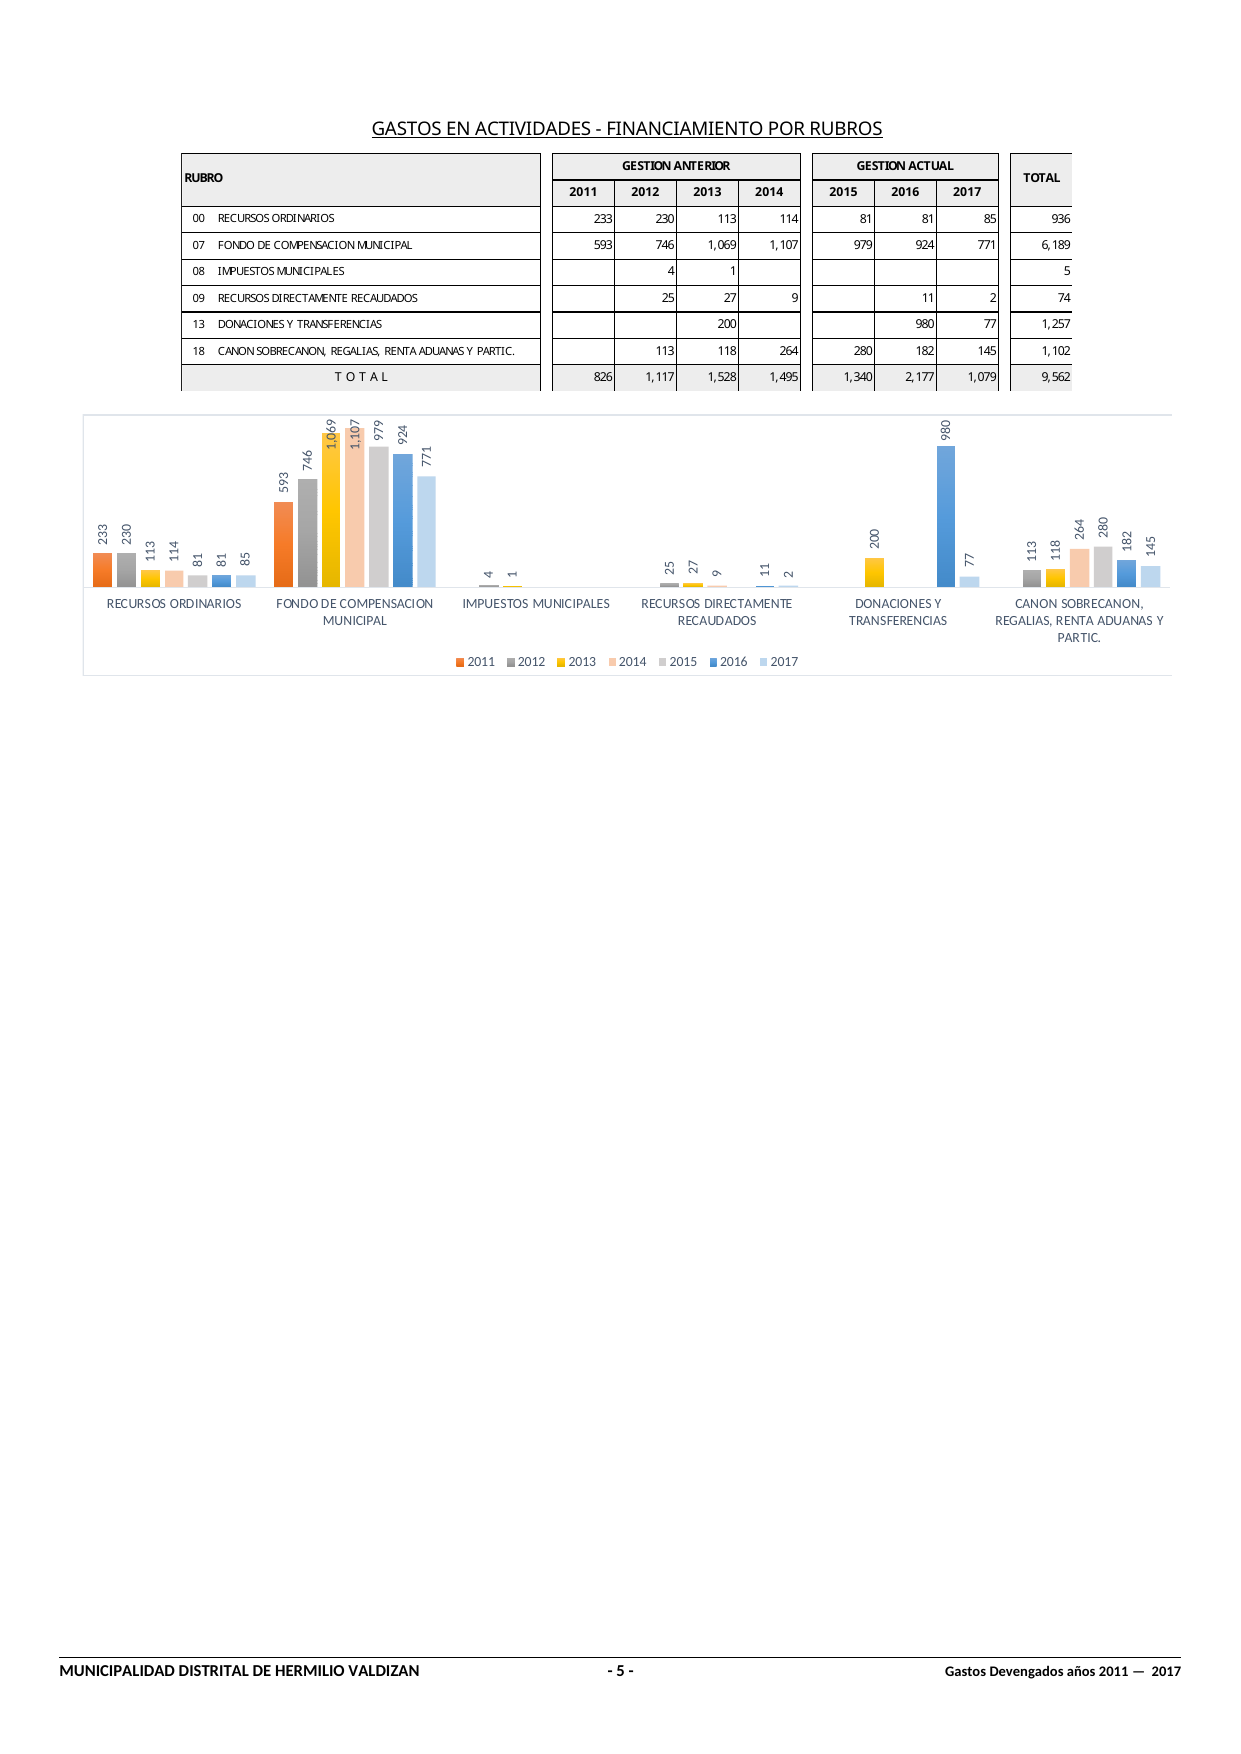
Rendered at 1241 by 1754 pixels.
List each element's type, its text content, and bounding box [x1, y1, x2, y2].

table_header GASTOS EN ACTIVIDADES - FINANCIAMIENTO POR RUBROS [59, 71, 1195, 682]
